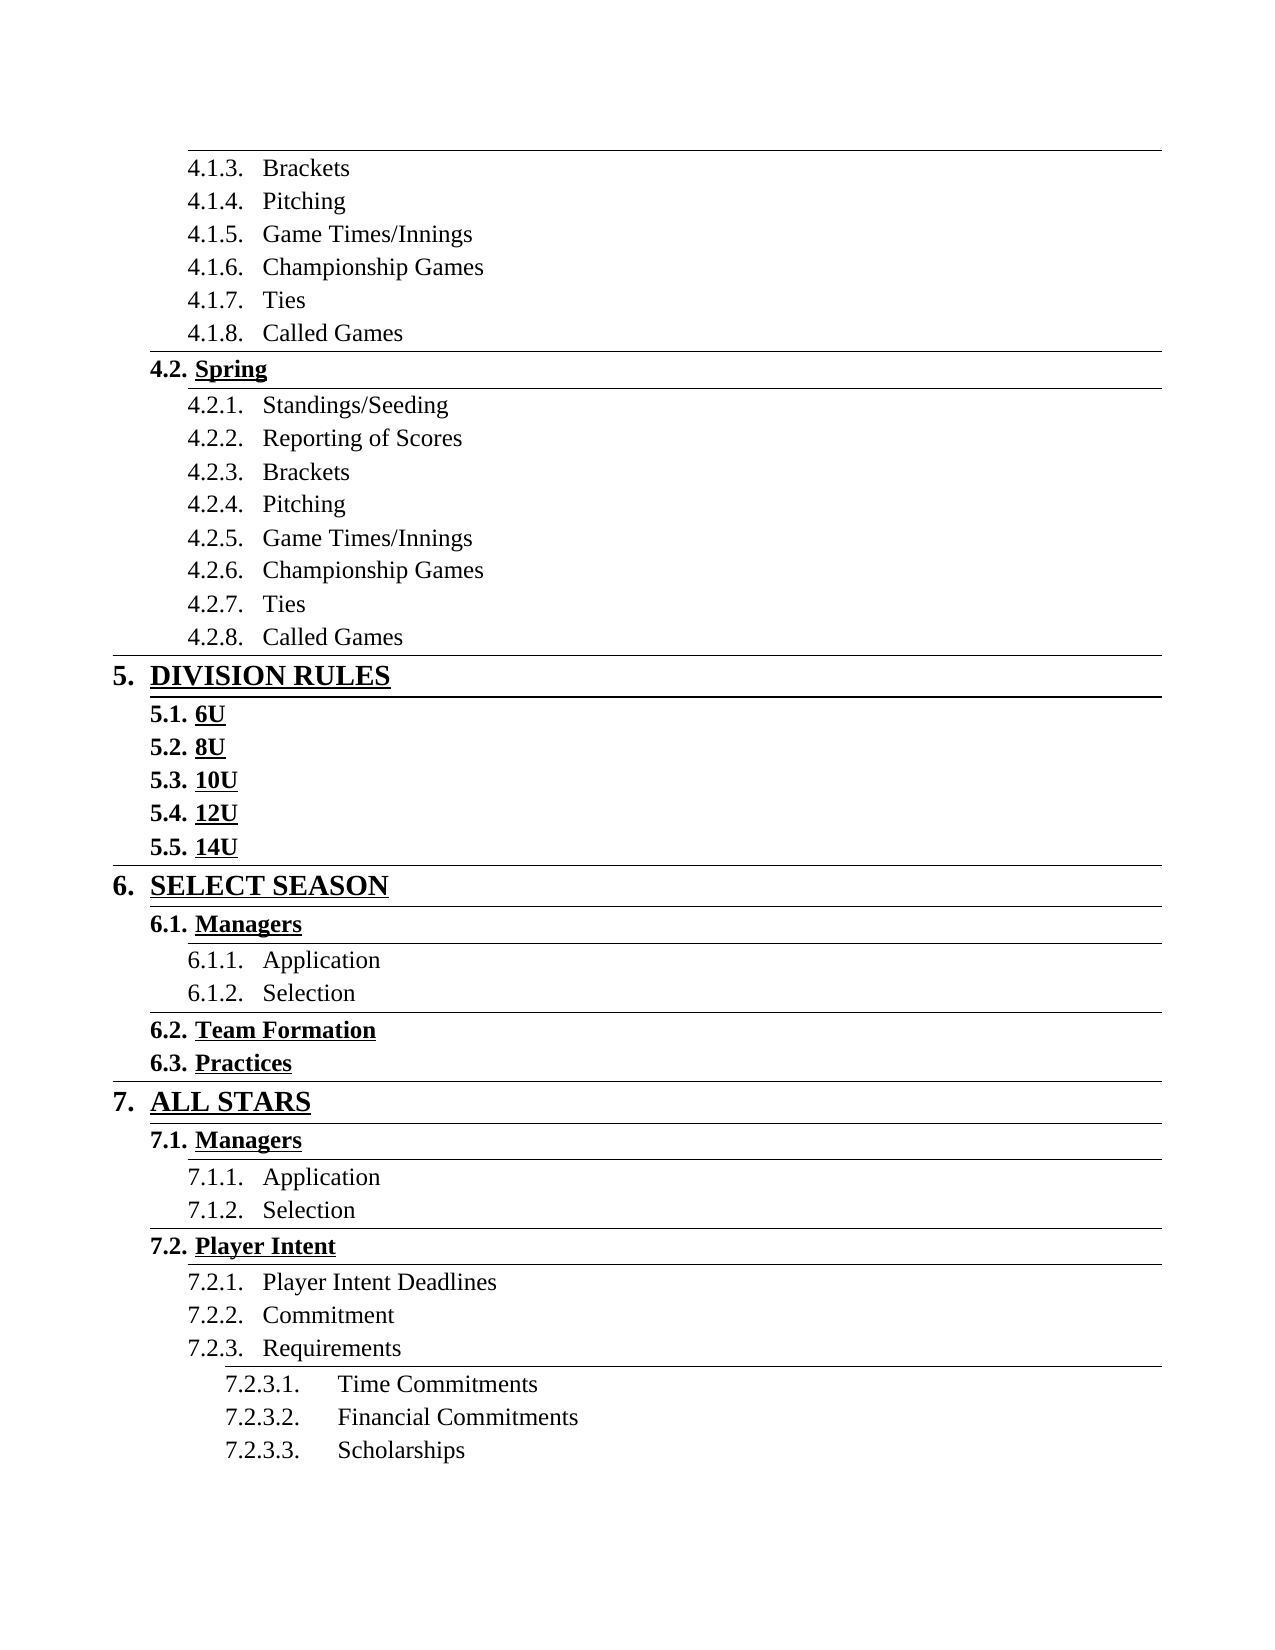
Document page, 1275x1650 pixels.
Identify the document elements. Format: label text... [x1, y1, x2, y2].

list 6U [150, 698, 1162, 728]
list Commitment [187, 1297, 1162, 1329]
list 10U [150, 762, 1162, 794]
list 12U [150, 795, 1162, 827]
list Brackets [187, 151, 1162, 182]
list Reporting of Scores [187, 420, 1162, 452]
list Brackets [187, 453, 1162, 485]
list Scholarships [225, 1432, 1162, 1464]
list Selection [187, 1192, 1162, 1223]
list Time Commitments [225, 1367, 1162, 1398]
list Called Games [187, 315, 1162, 347]
list SELECT SEASON [112, 866, 1162, 901]
list Pitching [187, 486, 1162, 518]
list Standings/Seeding [187, 389, 1162, 419]
list Player Intent Deadlines [187, 1265, 1162, 1296]
list Financial Commitments [225, 1399, 1162, 1431]
list Practices [150, 1044, 1162, 1076]
list Championship Games [187, 249, 1162, 281]
list Game Times/Innings [187, 216, 1162, 248]
list Application [187, 944, 1162, 974]
list Called Games [187, 618, 1162, 650]
list Championship Games [187, 552, 1162, 584]
list Managers [150, 907, 1162, 938]
list Selection [187, 975, 1162, 1007]
list ALL STARS [112, 1082, 1162, 1117]
list Requirements [187, 1330, 1162, 1362]
list Team Formation [150, 1013, 1162, 1043]
list Spring [150, 352, 1162, 383]
list Ties [187, 282, 1162, 314]
list Game Times/Innings [187, 519, 1162, 551]
list Ties [187, 586, 1162, 617]
list 14U [150, 828, 1162, 860]
list DIVISION RULES [112, 656, 1162, 691]
list Application [187, 1160, 1162, 1190]
list Player Intent [150, 1229, 1162, 1259]
list 8U [150, 729, 1162, 761]
list Pitching [187, 183, 1162, 215]
list Managers [150, 1124, 1162, 1154]
